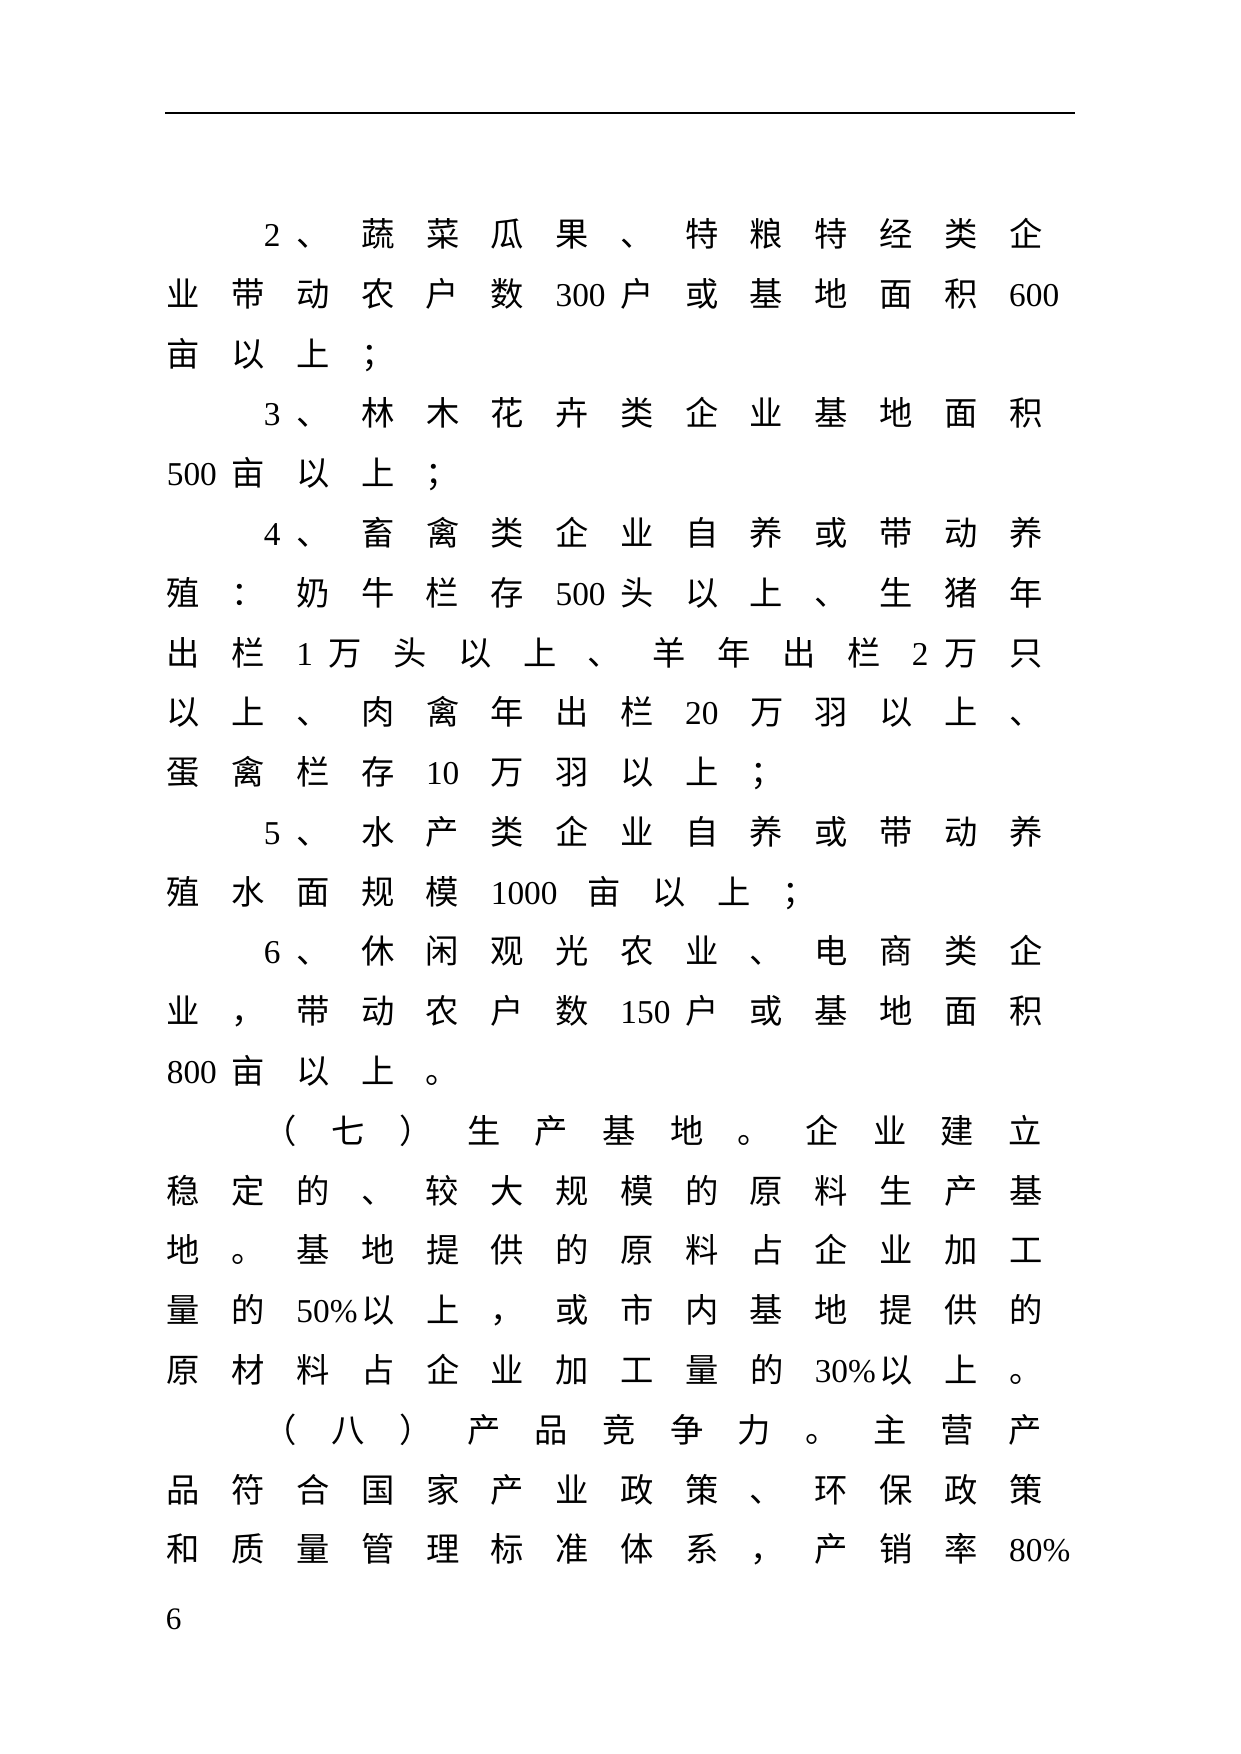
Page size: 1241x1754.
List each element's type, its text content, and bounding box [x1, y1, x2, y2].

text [167, 1398, 1074, 1577]
text 5、水产类企业自养或带动养殖水面规模1000亩以上； [167, 800, 1074, 919]
text 4、畜禽类企业自养或带动养殖：奶牛栏存500头以上、生猪年出栏1万头以上、羊年出栏2万只以上、肉禽年出栏20万羽以上、蛋禽栏存10万羽以上； [167, 501, 1074, 800]
text 3、林木花卉类企业基地面积500亩以上； [167, 381, 1074, 501]
text （七）生产基地。企业建立稳定的、较大规模的原料生产基地。基地提供的原料占企业加工量的50%以上，或市内基地提供的原材料占企业加工量的30%以上。 [167, 1099, 1074, 1398]
text 2、蔬菜瓜果、特粮特经类企业带动农户数300户或基地面积600亩以上； [167, 202, 1074, 381]
text 6、休闲观光农业、电商类企业，带动农户数150户或基地面积800亩以上。 [167, 919, 1074, 1099]
